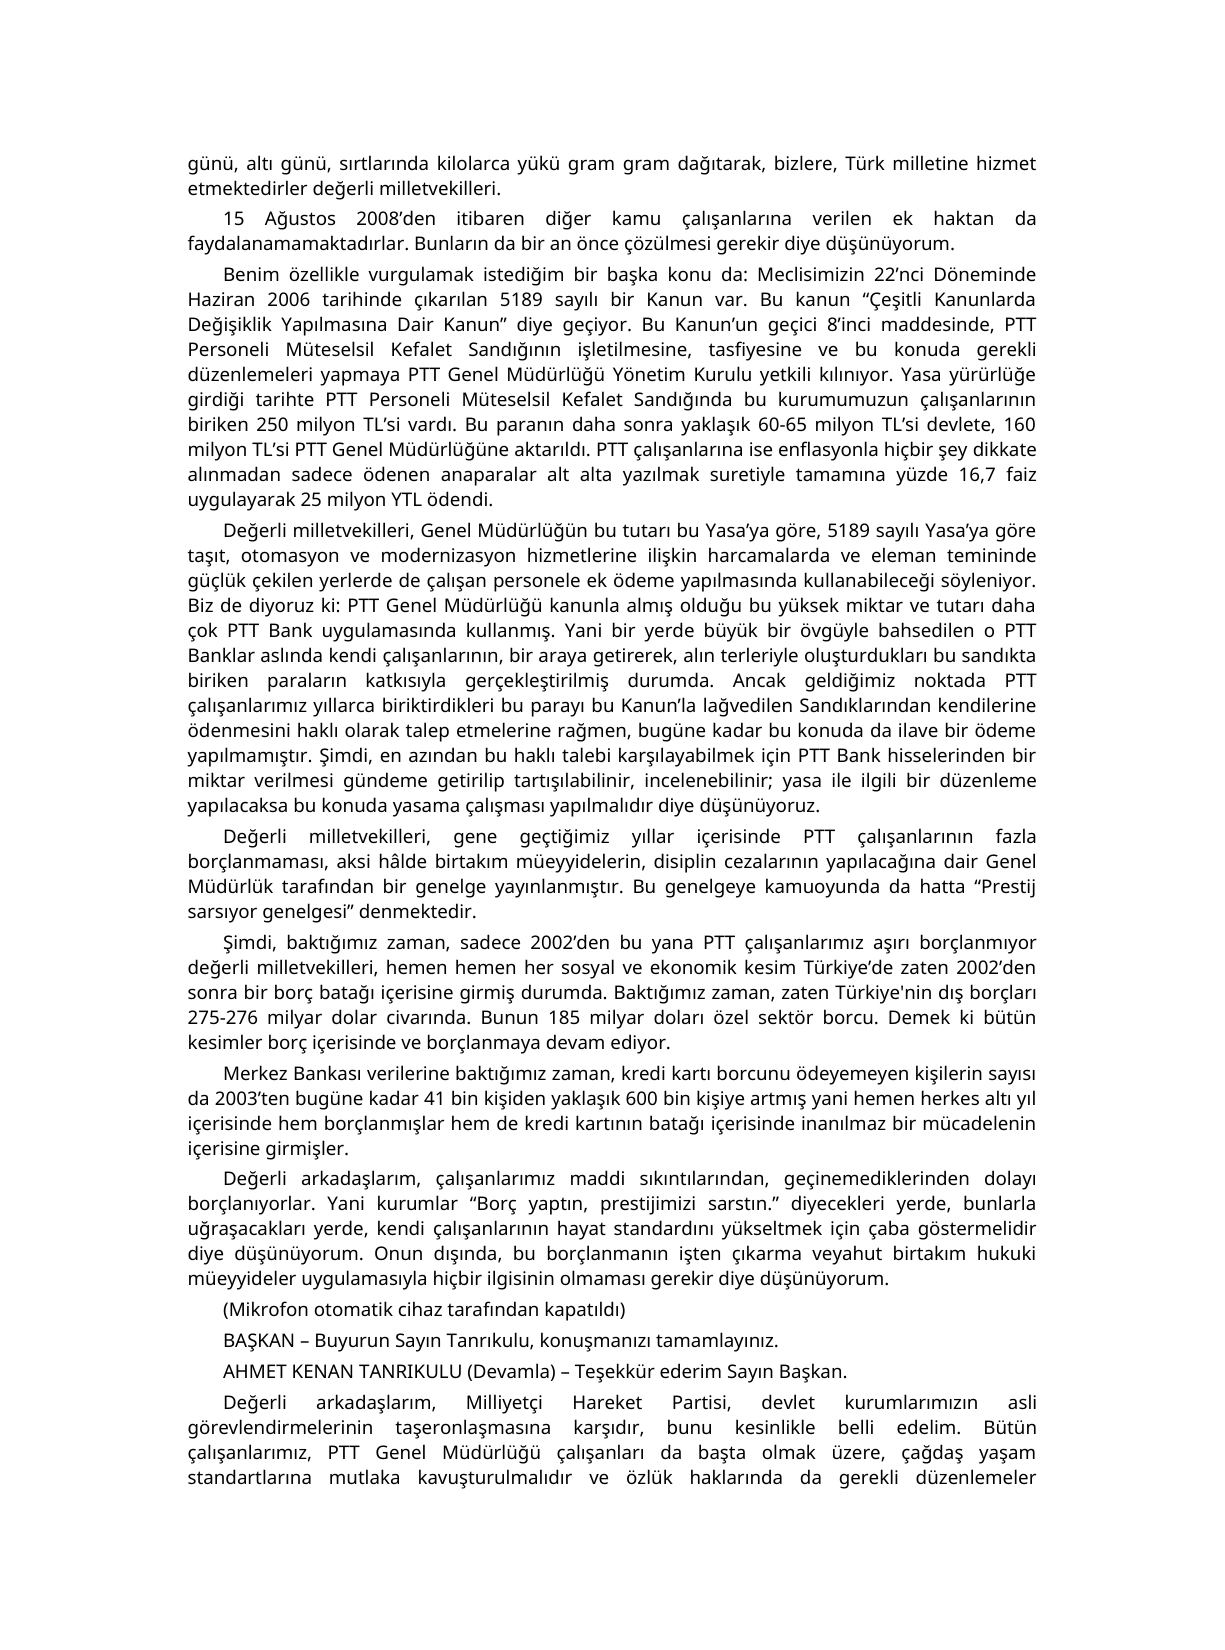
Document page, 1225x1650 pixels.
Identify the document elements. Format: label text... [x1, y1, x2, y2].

text Değerli arkadaşlarım, çalışanlarımız maddi sıkıntılarından, geçinemediklerinden dolayı borçlanıyorlar. Yani kurumlar “Borç yaptın, prestijimizi sarstın.” diyecekleri yerde, bunlarla uğraşacakları yerde, kendi çalışanlarının hayat standardını yükseltmek için çaba göstermelidir diye düşünüyorum. Onun dışında, bu borçlanmanın işten çıkarma veyahut birtakım hukuki müeyyideler uygulamasıyla hiçbir ilgisinin olmaması gerekir diye düşünüyorum. [187, 1166, 1037, 1291]
text Değerli milletvekilleri, Genel Müdürlüğün bu tutarı bu Yasa’ya göre, 5189 sayılı Yasa’ya göre taşıt, otomasyon ve modernizasyon hizmetlerine ilişkin harcamalarda ve eleman temininde güçlük çekilen yerlerde de çalışan personele ek ödeme yapılmasında kullanabileceği söyleniyor. Biz de diyoruz ki: PTT Genel Müdürlüğü kanunla almış olduğu bu yüksek miktar ve tutarı daha çok PTT Bank uygulamasında kullanmış. Yani bir yerde büyük bir övgüyle bahsedilen o PTT Banklar aslında kendi çalışanlarının, bir araya getirerek, alın terleriyle oluşturdukları bu sandıkta biriken paraların katkısıyla gerçekleştirilmiş durumda. Ancak geldiğimiz noktada PTT çalışanlarımız yıllarca biriktirdikleri bu parayı bu Kanun’la lağvedilen Sandıklarından kendilerine ödenmesini haklı olarak talep etmelerine rağmen, bugüne kadar bu konuda da ilave bir ödeme yapılmamıştır. Şimdi, en azından bu haklı talebi karşılayabilmek için PTT Bank hisselerinden bir miktar verilmesi gündeme getirilip tartışılabilinir, incelenebilinir; yasa ile ilgili bir düzenleme yapılacaksa bu konuda yasama çalışması yapılmalıdır diye düşünüyoruz. [187, 517, 1037, 817]
text Merkez Bankası verilerine baktığımız zaman, kredi kartı borcunu ödeyemeyen kişilerin sayısı da 2003’ten bugüne kadar 41 bin kişiden yaklaşık 600 bin kişiye artmış yani hemen herkes altı yıl içerisinde hem borçlanmışlar hem de kredi kartının batağı içerisinde inanılmaz bir mücadelenin içerisine girmişler. [187, 1060, 1037, 1160]
text 15 Ağustos 2008’den itibaren diğer kamu çalışanlarına verilen ek haktan da faydalanamamaktadırlar. Bunların da bir an önce çözülmesi gerekir diye düşünüyorum. [187, 206, 1037, 256]
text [187, 1389, 1037, 1489]
text BAŞKAN – Buyurun Sayın Tanrıkulu, konuşmanızı tamamlayınız. [187, 1327, 1037, 1352]
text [187, 150, 1037, 200]
text Değerli milletvekilleri, gene geçtiğimiz yıllar içerisinde PTT çalışanlarının fazla borçlanmaması, aksi hâlde birtakım müeyyidelerin, disiplin cezalarının yapılacağına dair Genel Müdürlük tarafından bir genelge yayınlanmıştır. Bu genelgeye kamuoyunda da hatta “Prestij sarsıyor genelgesi” denmektedir. [187, 823, 1037, 923]
text Benim özellikle vurgulamak istediğim bir başka konu da: Meclisimizin 22’nci Döneminde Haziran 2006 tarihinde çıkarılan 5189 sayılı bir Kanun var. Bu kanun “Çeşitli Kanunlarda Değişiklik Yapılmasına Dair Kanun” diye geçiyor. Bu Kanun’un geçici 8’inci maddesinde, PTT Personeli Müteselsil Kefalet Sandığının işletilmesine, tasfiyesine ve bu konuda gerekli düzenlemeleri yapmaya PTT Genel Müdürlüğü Yönetim Kurulu yetkili kılınıyor. Yasa yürürlüğe girdiği tarihte PTT Personeli Müteselsil Kefalet Sandığında bu kurumumuzun çalışanlarının biriken 250 milyon TL’si vardı. Bu paranın daha sonra yaklaşık 60-65 milyon TL’si devlete, 160 milyon TL’si PTT Genel Müdürlüğüne aktarıldı. PTT çalışanlarına ise enflasyonla hiçbir şey dikkate alınmadan sadece ödenen anaparalar alt alta yazılmak suretiyle tamamına yüzde 16,7 faiz uygulayarak 25 milyon YTL ödendi. [187, 262, 1037, 512]
text Şimdi, baktığımız zaman, sadece 2002’den bu yana PTT çalışanlarımız aşırı borçlanmıyor değerli milletvekilleri, hemen hemen her sosyal ve ekonomik kesim Türkiye’de zaten 2002’den sonra bir borç batağı içerisine girmiş durumda. Baktığımız zaman, zaten Türkiye'nin dış borçları 275-276 milyar dolar civarında. Bunun 185 milyar doları özel sektör borcu. Demek ki bütün kesimler borç içerisinde ve borçlanmaya devam ediyor. [187, 929, 1037, 1054]
text (Mikrofon otomatik cihaz tarafından kapatıldı) [187, 1297, 1037, 1322]
text AHMET KENAN TANRIKULU (Devamla) – Teşekkür ederim Sayın Başkan. [187, 1358, 1037, 1383]
